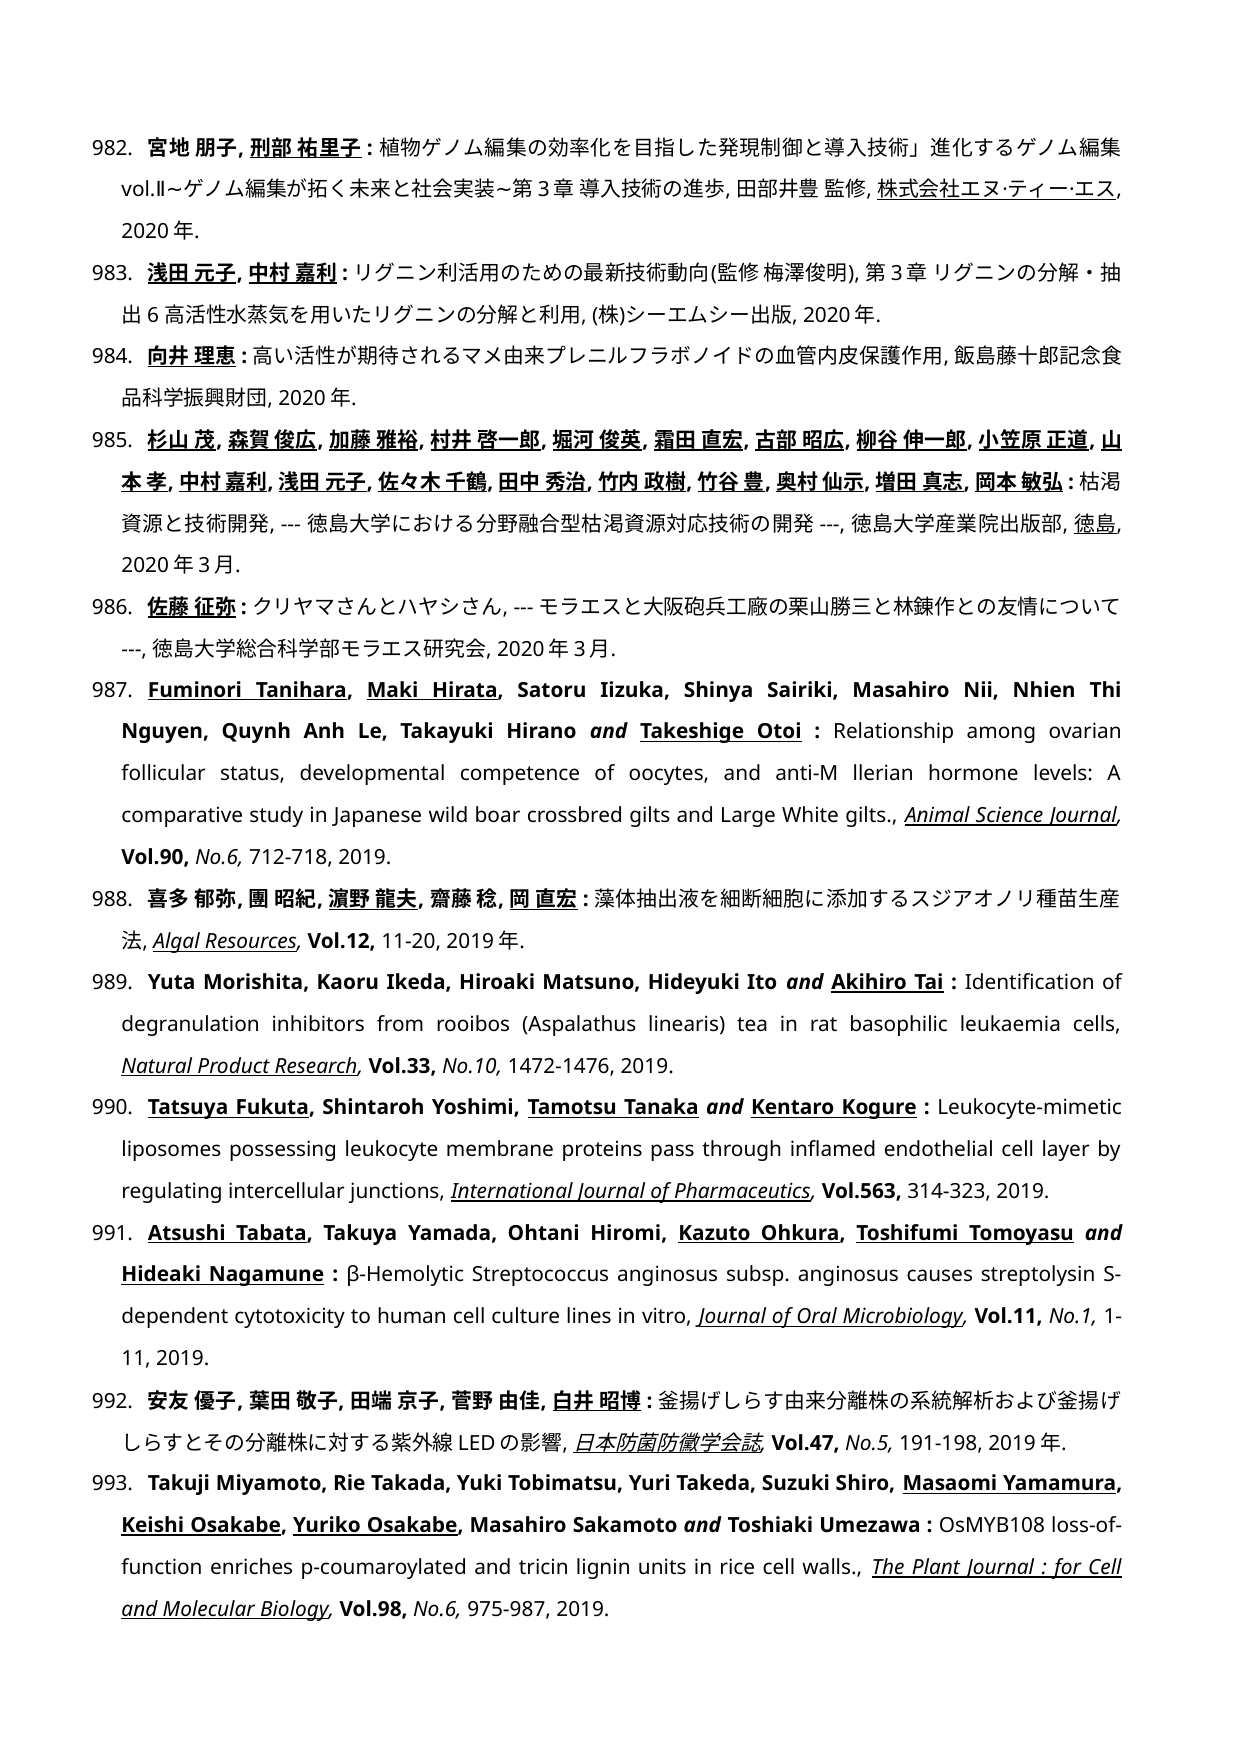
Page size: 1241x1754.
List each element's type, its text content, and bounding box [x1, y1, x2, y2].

list 杉山 茂, 森賀 俊広, 加藤 雅裕, 村井 啓一郎, 堀河 俊英, 霜田 直宏, 古部 昭広, 柳谷 伸一郎, 小笠原 正道, 山本 孝, 中村 嘉利, 浅田 元子, 佐々木 千鶴, 田中 秀治, 竹内 政樹, 竹谷 豊, 奥村 仙示, 増田 真志, 岡本 敏弘 : 枯渇資源と技術開発, --- 徳島大学における分野融合型枯渇資源対応技術の開発 ---, 徳島大学産業院出版部, 徳島, 2020年3月. [92, 417, 1122, 584]
list Tatsuya Fukuta, Shintaroh Yoshimi, Tamotsu Tanaka and Kentaro Kogure : Leukocyte-mimetic liposomes possessing leukocyte membrane proteins pass through inflamed endothelial cell layer by regulating intercellular junctions, International Journal of Pharmaceutics, Vol.563, 314-323, 2019. [92, 1086, 1122, 1211]
list 喜多 郁弥, 團 昭紀, 濵野 龍夫, 齋藤 稔, 岡 直宏 : 藻体抽出液を細断細胞に添加するスジアオノリ種苗生産法, Algal Resources, Vol.12, 11-20, 2019年. [92, 877, 1122, 961]
list Fuminori Tanihara, Maki Hirata, Satoru Iizuka, Shinya Sairiki, Masahiro Nii, Nhien Thi Nguyen, Quynh Anh Le, Takayuki Hirano and Takeshige Otoi : Relationship among ovarian follicular status, developmental competence of oocytes, and anti-M llerian hormone levels: A comparative study in Japanese wild boar crossbred gilts and Large White gilts., Animal Science Journal, Vol.90, No.6, 712-718, 2019. [92, 668, 1122, 877]
list 浅田 元子, 中村 嘉利 : リグニン利活用のための最新技術動向(監修 梅澤俊明), 第3章 リグニンの分解・抽出 6 高活性水蒸気を用いたリグニンの分解と利用, (株)シーエムシー出版, 2020年. [92, 250, 1122, 334]
list 向井 理恵 : 高い活性が期待されるマメ由来プレニルフラボノイドの血管内皮保護作用, 飯島藤十郎記念食品科学振興財団, 2020年. [92, 334, 1122, 417]
list 安友 優子, 葉田 敬子, 田端 京子, 菅野 由佳, 白井 昭博 : 釜揚げしらす由来分離株の系統解析および釜揚げしらすとその分離株に対する紫外線LEDの影響, 日本防菌防黴学会誌, Vol.47, No.5, 191-198, 2019年. [92, 1378, 1122, 1462]
list 佐藤 征弥 : クリヤマさんとハヤシさん, --- モラエスと大阪砲兵工廠の栗山勝三と林錬作との友情について ---, 徳島大学総合科学部モラエス研究会, 2020年3月. [92, 584, 1122, 668]
list Yuta Morishita, Kaoru Ikeda, Hiroaki Matsuno, Hideyuki Ito and Akihiro Tai : Identification of degranulation inhibitors from rooibos (Aspalathus linearis) tea in rat basophilic leukaemia cells, Natural Product Research, Vol.33, No.10, 1472-1476, 2019. [92, 961, 1122, 1086]
list Takuji Miyamoto, Rie Takada, Yuki Tobimatsu, Yuri Takeda, Suzuki Shiro, Masaomi Yamamura, Keishi Osakabe, Yuriko Osakabe, Masahiro Sakamoto and Toshiaki Umezawa : OsMYB108 loss-of-function enriches p-coumaroylated and tricin lignin units in rice cell walls., The Plant Journal : for Cell and Molecular Biology, Vol.98, No.6, 975-987, 2019. [92, 1462, 1122, 1629]
list Atsushi Tabata, Takuya Yamada, Ohtani Hiromi, Kazuto Ohkura, Toshifumi Tomoyasu and Hideaki Nagamune : β-Hemolytic Streptococcus anginosus subsp. anginosus causes streptolysin S-dependent cytotoxicity to human cell culture lines in vitro, Journal of Oral Microbiology, Vol.11, No.1, 1-11, 2019. [92, 1211, 1122, 1378]
list 宮地 朋子, 刑部 祐里子 : 植物ゲノム編集の効率化を目指した発現制御と導入技術」進化するゲノム編集vol.Ⅱ∼ゲノム編集が拓く未来と社会実装∼第3章 導入技術の進歩, 田部井豊 監修, 株式会社エヌ·ティー·エス, 2020年. [92, 125, 1122, 250]
